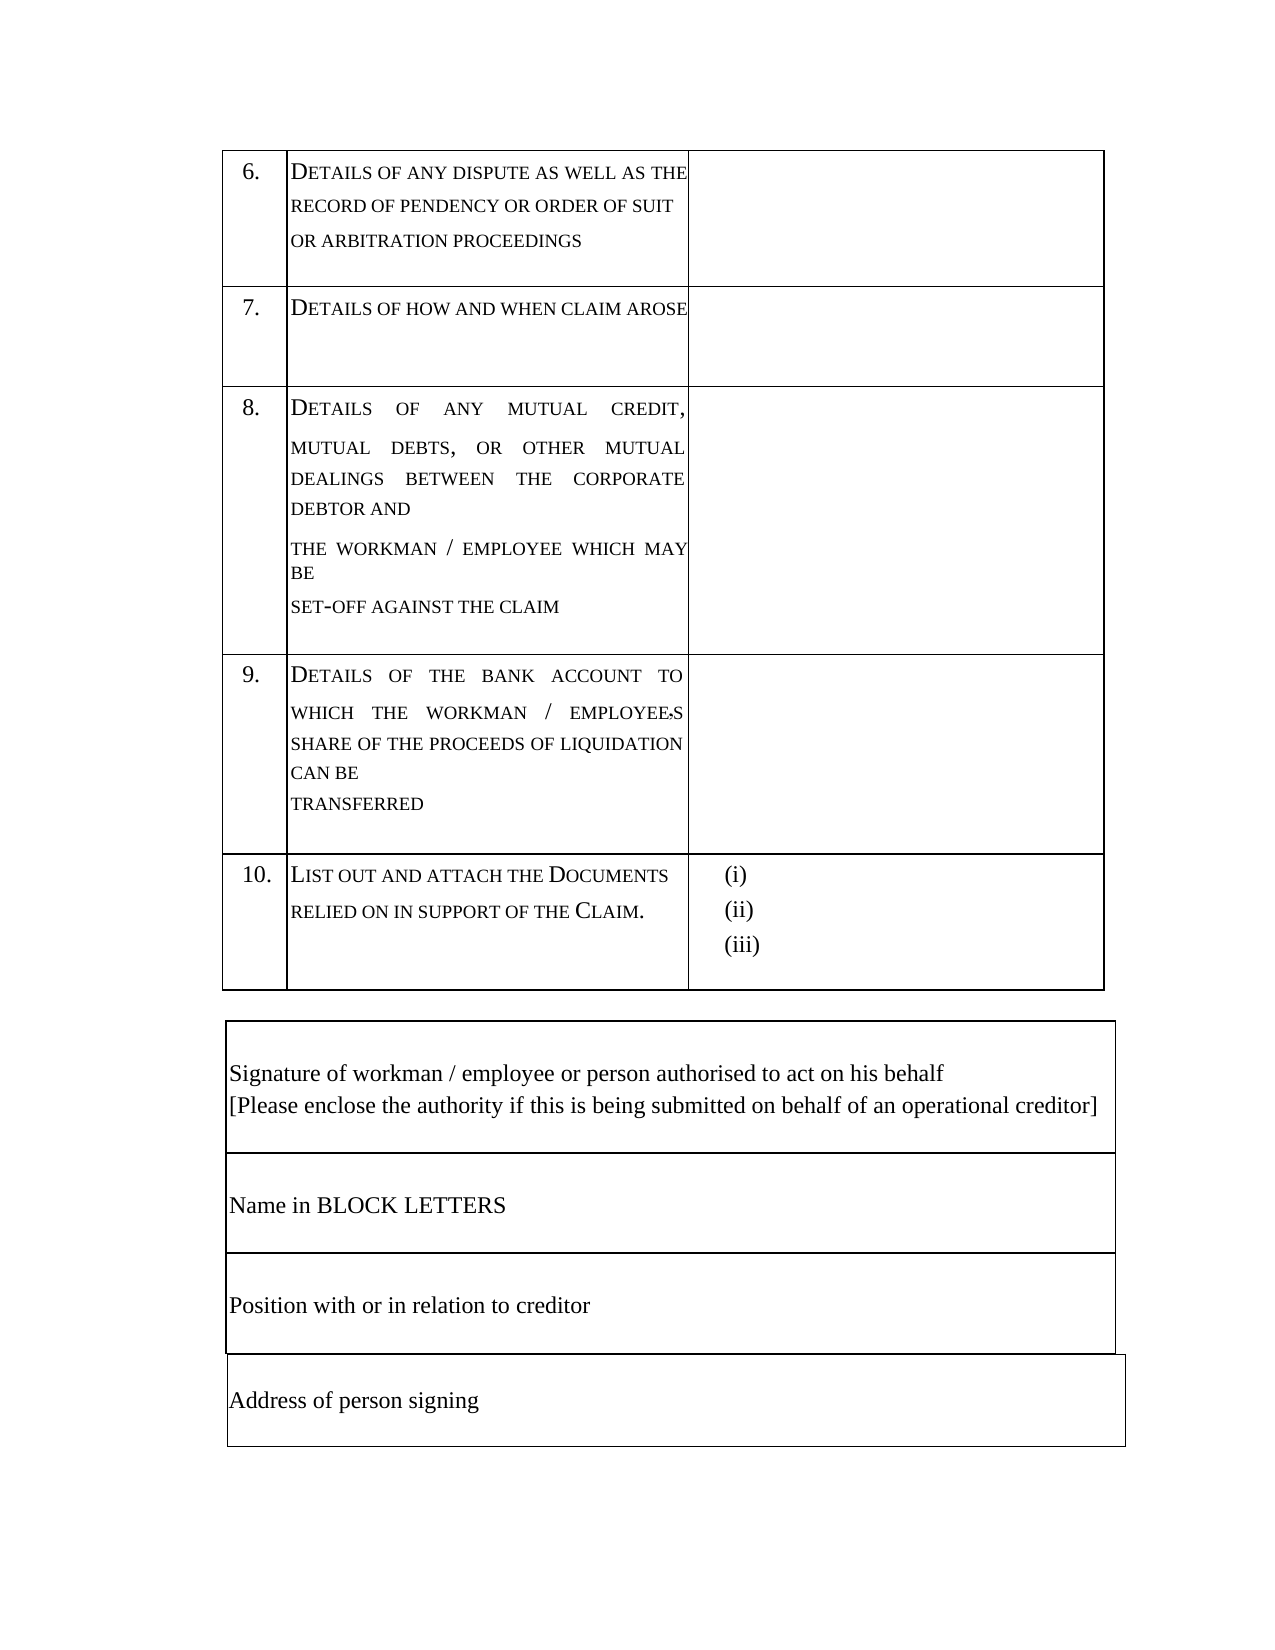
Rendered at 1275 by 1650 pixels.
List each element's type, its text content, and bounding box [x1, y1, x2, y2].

table_cell 9. [223, 655, 286, 853]
table_cell DETAILS OF THE BANK ACCOUNT TO WHICH THE WORKMAN / EMPLOYEES SHARE OF THE PROCEEDS OF LIQUIDATION CAN BE TRANSFERRED [288, 655, 688, 853]
table_cell [689, 151, 1103, 286]
table_cell Name in BLOCK LETTERS [227, 1154, 1115, 1252]
table_cell DETAILS OF ANY DISPUTE AS WELL AS THE RECORD OF PENDENCY OR ORDER OF SUIT OR ARBITRATION PROCEEDINGS [288, 151, 688, 286]
table_cell [689, 655, 1103, 853]
table_cell LIST OUT AND ATTACH THE DOCUMENTS RELIED ON IN SUPPORT OF THE CLAIM. [288, 855, 688, 989]
table_cell Position with or in relation to creditor [227, 1254, 1115, 1352]
table_cell 8. [223, 387, 286, 653]
table_cell [689, 287, 1103, 386]
table_cell 7. [223, 287, 286, 386]
table_cell DETAILS OF ANY MUTUAL CREDIT, MUTUAL DEBTS, OR OTHER MUTUAL DEALINGS BETWEEN THE CORPORATE DEBTOR AND THE WORKMAN / EMPLOYEE WHICH MAY BE SET-OFF AGAINST THE CLAIM [288, 387, 688, 653]
table_cell 10. [223, 855, 286, 989]
table_cell DETAILS OF HOW AND WHEN CLAIM AROSE [288, 287, 688, 386]
table_cell [689, 387, 1103, 653]
table_cell (i) (ii) (iii) [689, 855, 1103, 989]
text Address of person signing [228, 1385, 1125, 1414]
table_cell 6. [223, 151, 286, 286]
table_header Signature of workman / employee or person authorised to act on his behalf [Please enclose the authority if this is being submitted on behalf of an operational creditor] [227, 1022, 1115, 1152]
